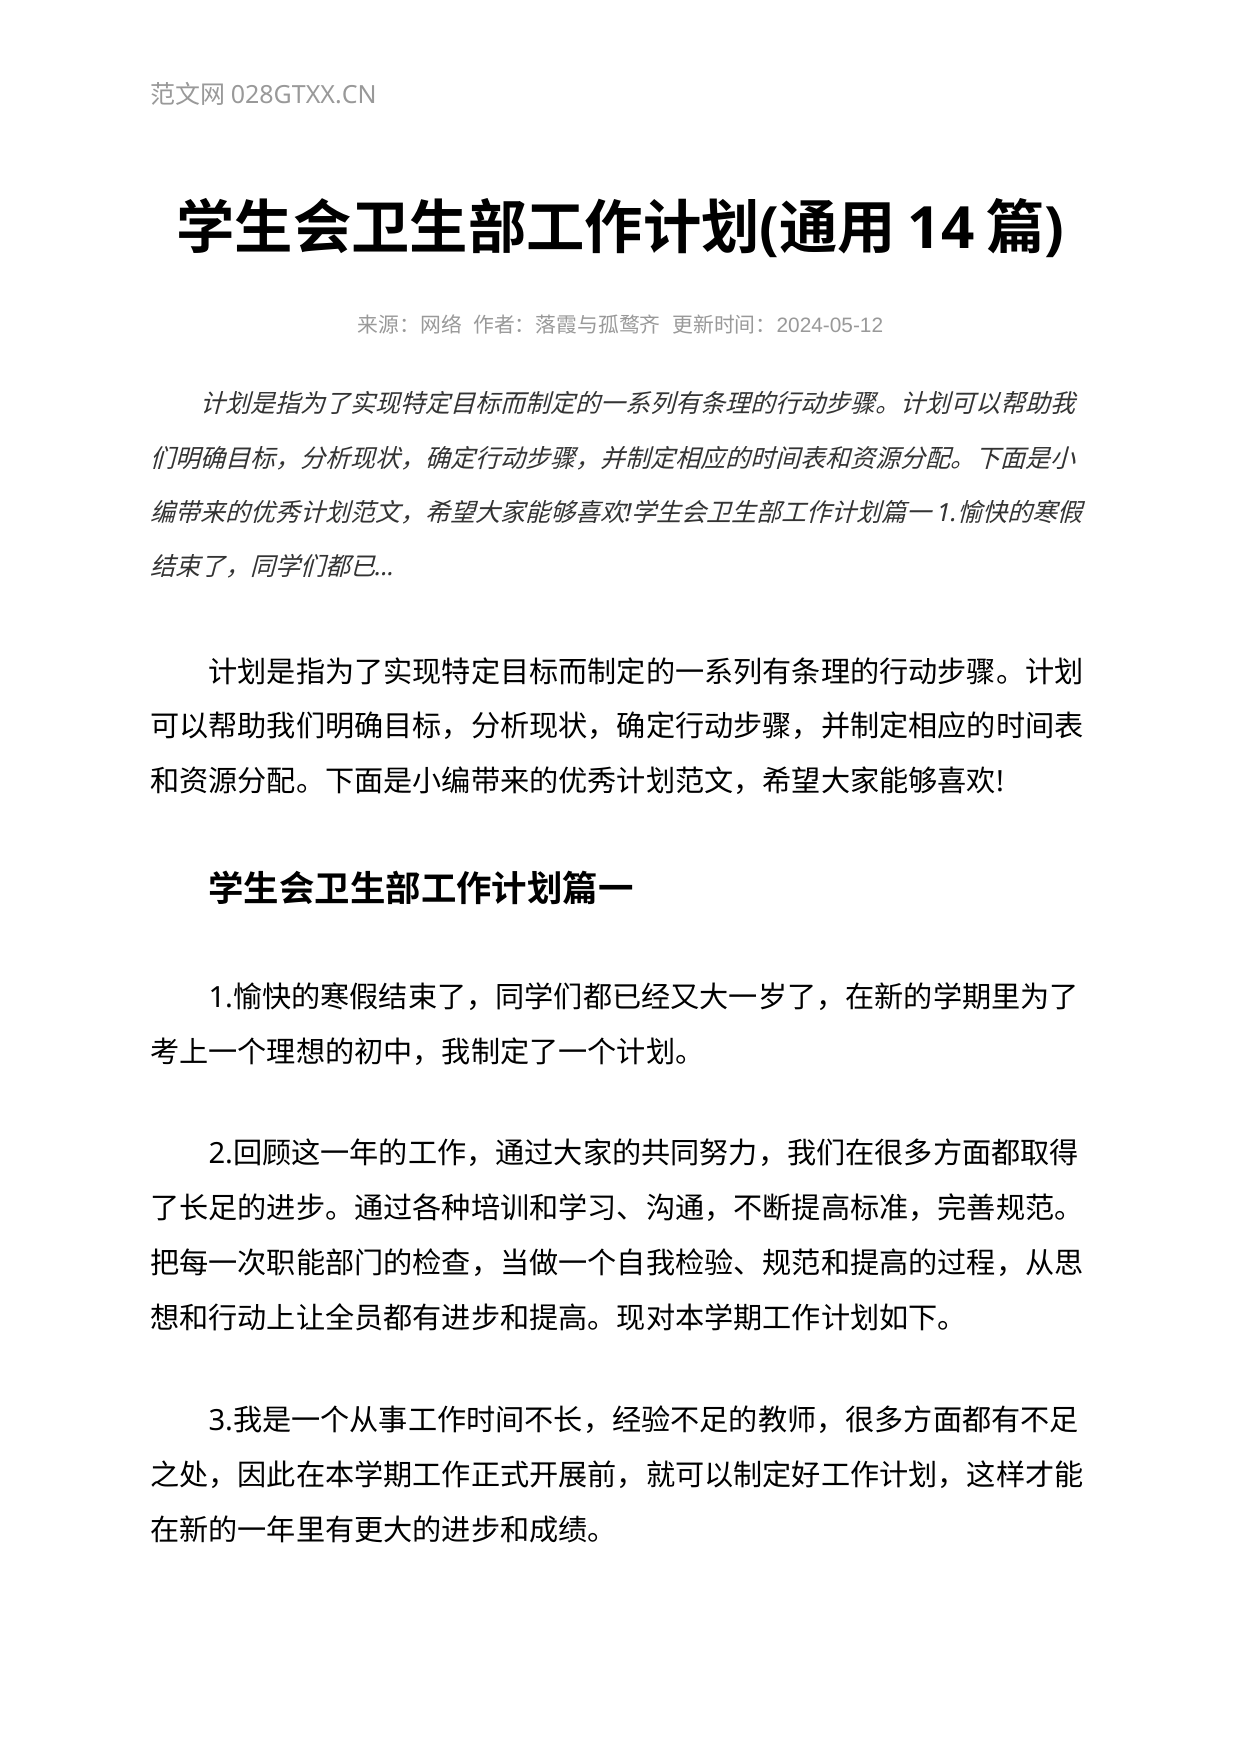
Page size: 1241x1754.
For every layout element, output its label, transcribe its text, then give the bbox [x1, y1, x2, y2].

text 3.我是一个从事工作时间不长，经验不足的教师，很多方面都有不足之处，因此在本学期工作正式开展前，就可以制定好工作计划，这样才能在新的一年里有更大的进步和成绩。 [150, 1397, 1090, 1549]
text 1.愉快的寒假结束了，同学们都已经又大一岁了，在新的学期里为了考上一个理想的初中，我制定了一个计划。 [150, 973, 1090, 1071]
text 计划是指为了实现特定目标而制定的一系列有条理的行动步骤。计划可以帮助我们明确目标，分析现状，确定行动步骤，并制定相应的时间表和资源分配。下面是小编带来的优秀计划范文，希望大家能够喜欢! [150, 648, 1090, 800]
text 计划是指为了实现特定目标而制定的一系列有条理的行动步骤。计划可以帮助我们明确目标，分析现状，确定行动步骤，并制定相应的时间表和资源分配。下面是小编带来的优秀计划范文，希望大家能够喜欢!学生会卫生部工作计划篇一1.愉快的寒假结束了，同学们都已... [150, 384, 1090, 583]
text 2.回顾这一年的工作，通过大家的共同努力，我们在很多方面都取得了长足的进步。通过各种培训和学习、沟通，不断提高标准，完善规范。把每一次职能部门的检查，当做一个自我检验、规范和提高的过程，从思想和行动上让全员都有进步和提高。现对本学期工作计划如下。 [150, 1130, 1090, 1337]
subtitle 学生会卫生部工作计划(通用14篇) [150, 181, 1090, 266]
text 学生会卫生部工作计划篇一 [150, 860, 1090, 911]
text 来源：网络 作者：落霞与孤鹜齐 更新时间：2024-05-12 [150, 313, 1090, 337]
